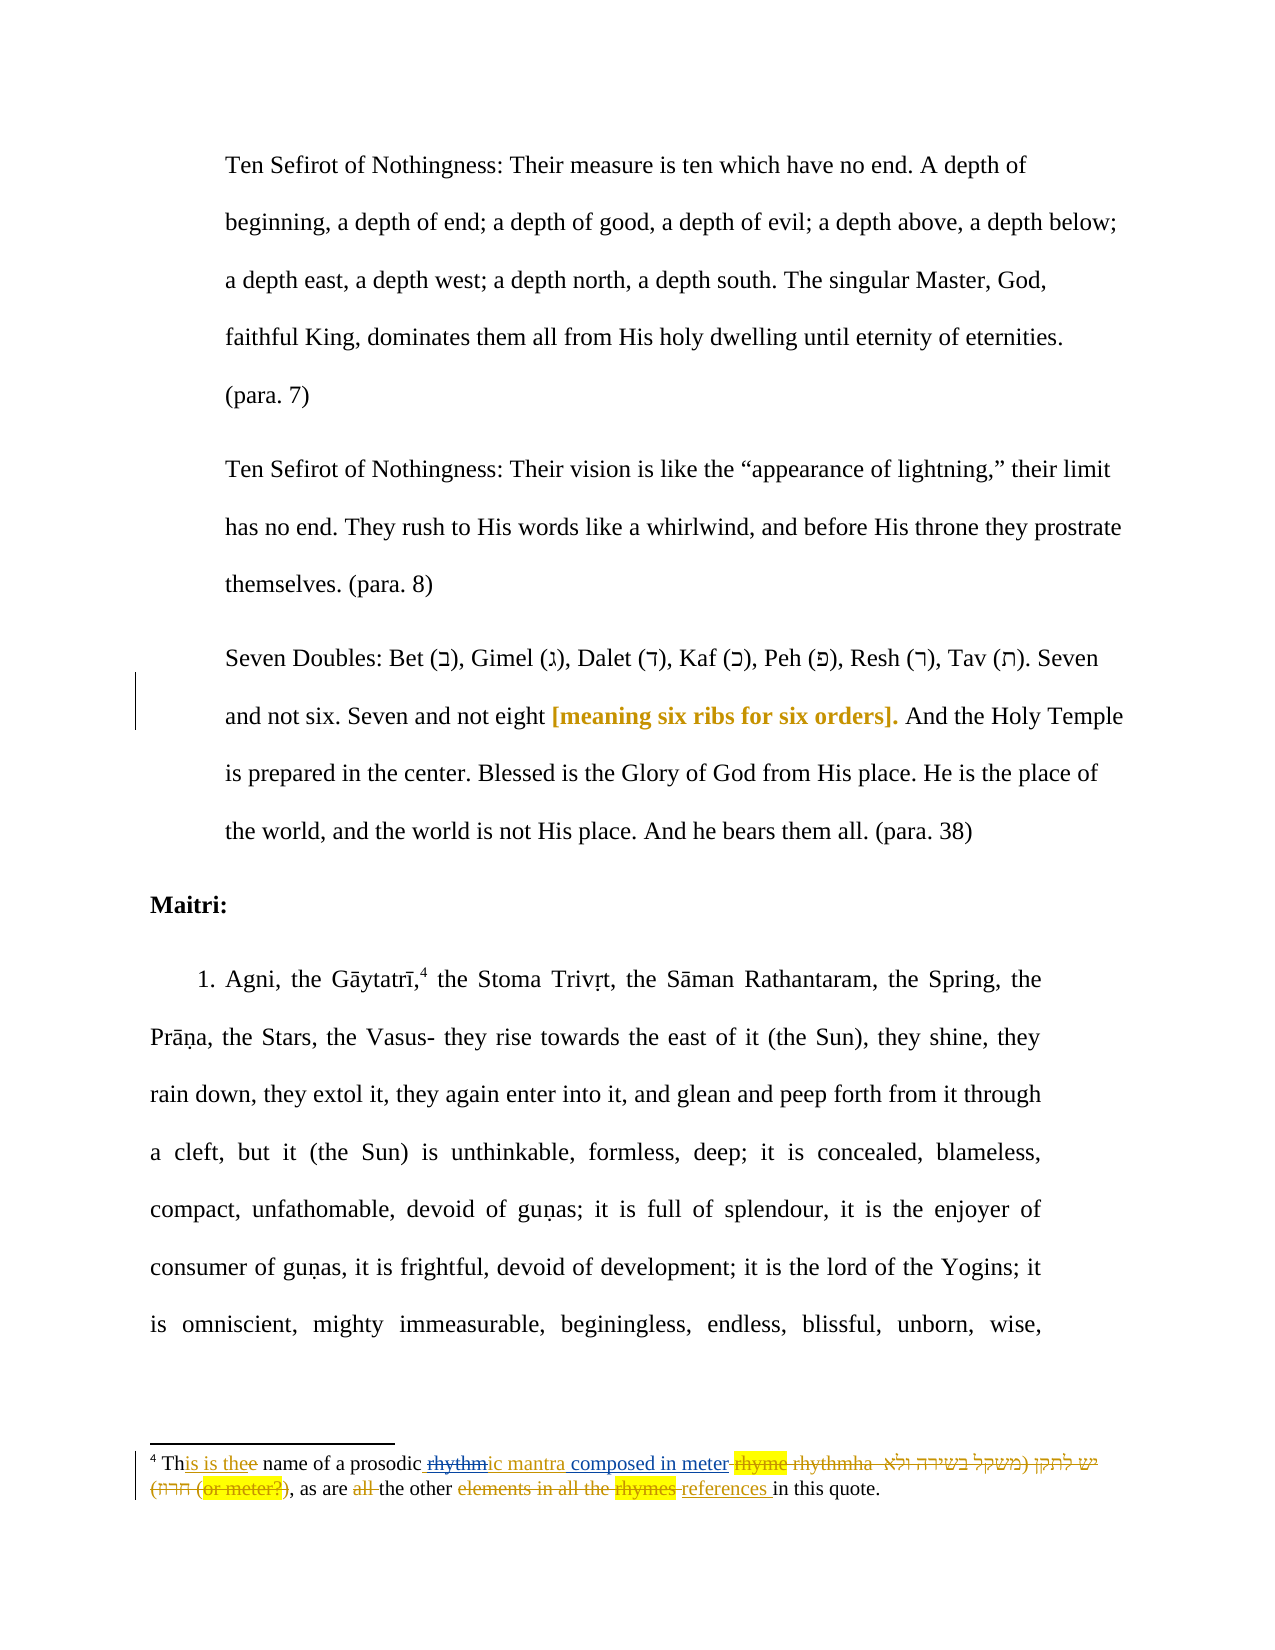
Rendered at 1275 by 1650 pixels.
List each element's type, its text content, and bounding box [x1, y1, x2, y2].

text Ten Sefirot of Nothingness: Their measure is ten which have no end. A depth of beginning, a depth of end; a depth of good, a depth of evil; a depth above, a depth below; a depth east, a depth west; a depth north, a depth south. The singular Master, God, faithful King, dominates them all from His holy dwelling until eternity of eternities. (para. 7) [225, 150, 1125, 409]
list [150, 964, 1042, 1338]
text Ten Sefirot of Nothingness: Their vision is like the “appearance of lightning,” their limit has no end. They rush to His words like a whirlwind, and before His throne they prostrate themselves. (para. 8) [225, 454, 1125, 598]
text Maitri: [150, 890, 1125, 919]
text Seven Doubles: Bet (ב), Gimel (ג), Dalet (ד), Kaf (כ), Peh (פ), Resh (ר), Tav (ת). Seven and not six. Seven and not eight [meaning six ribs for six orders]. And the Holy Temple is prepared in the center. Blessed is the Glory of God from His place. He is the place of the world, and the world is not His place. And he bears them all. (para. 38) [225, 643, 1125, 844]
